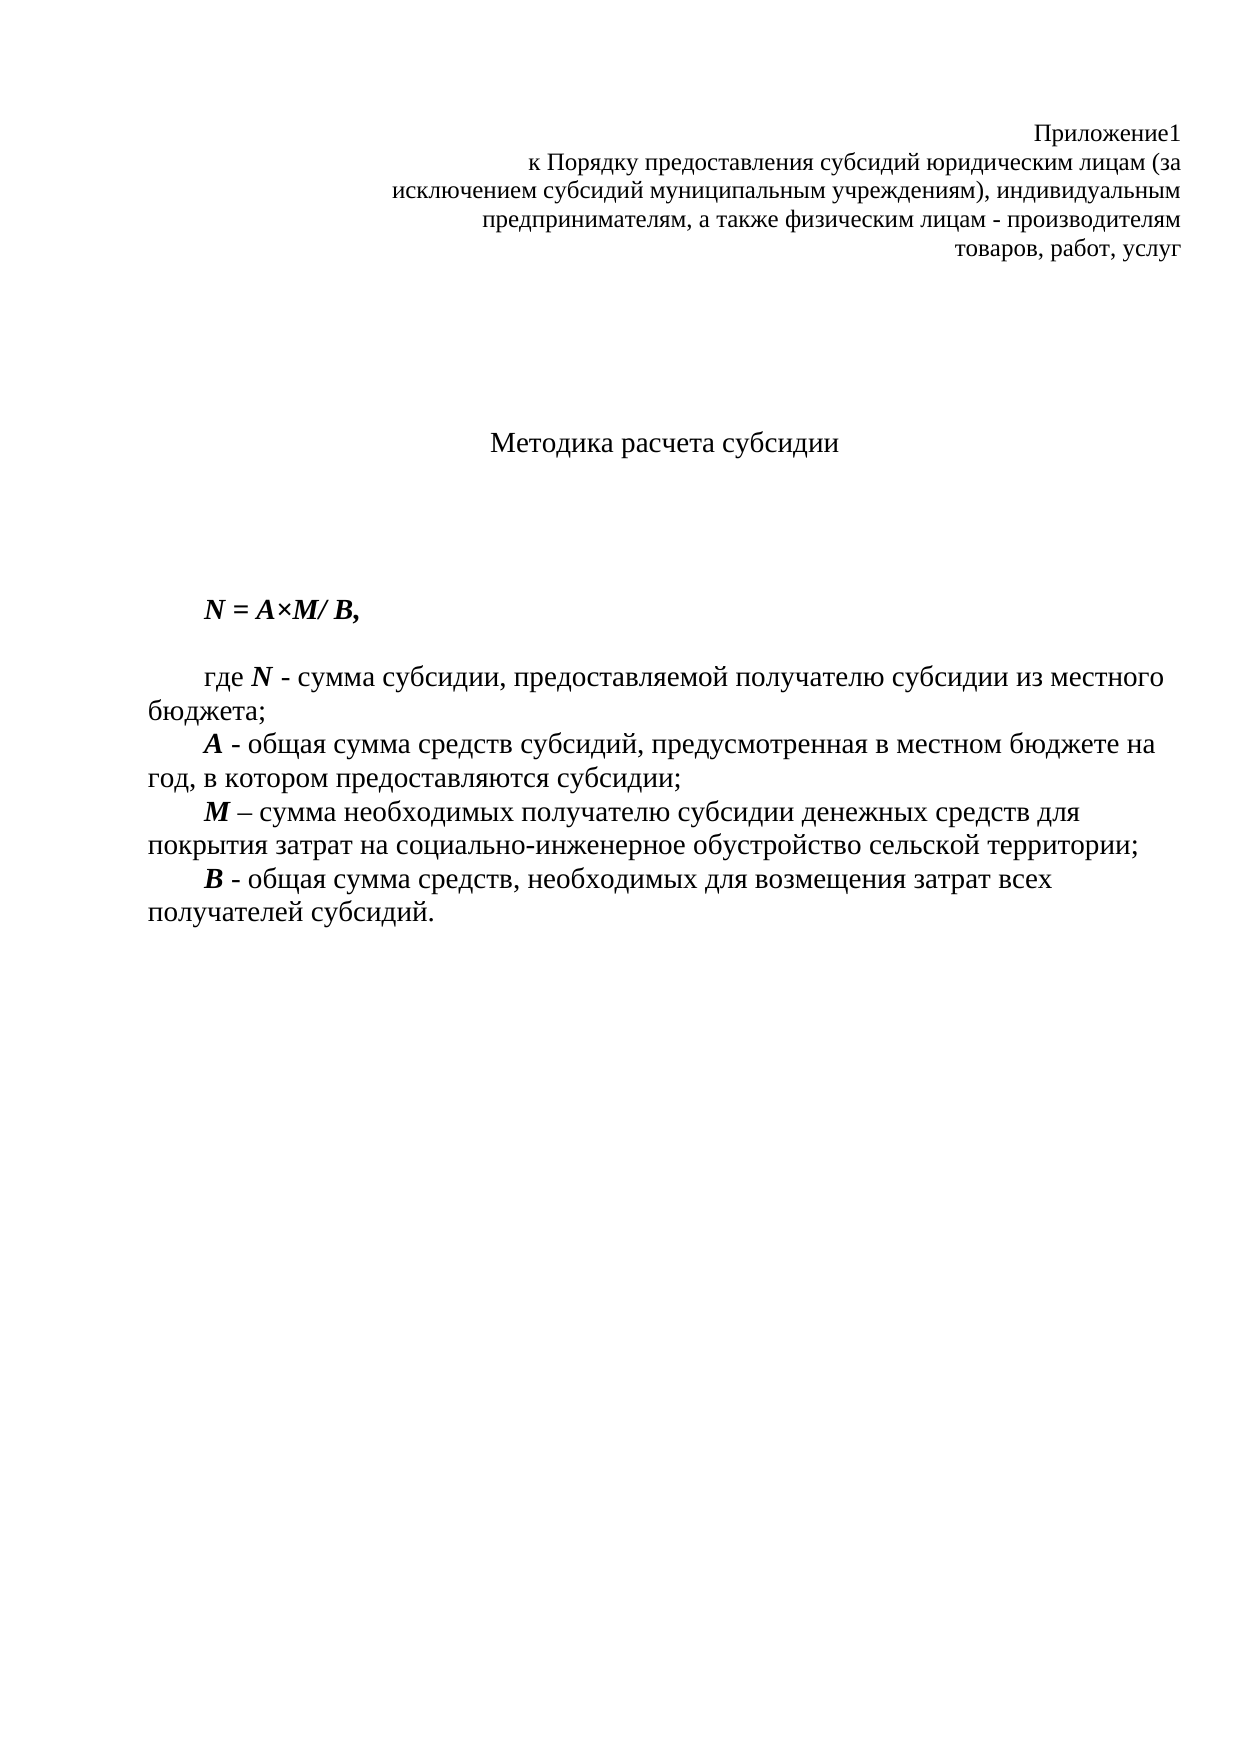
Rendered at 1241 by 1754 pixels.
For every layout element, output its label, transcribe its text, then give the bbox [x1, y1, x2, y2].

text где N - сумма субсидии, предоставляемой получателю субсидии из местного бюджета; [148, 659, 1181, 727]
text B - общая сумма средств, необходимых для возмещения затрат всех получателей субсидий. [148, 861, 1181, 928]
text предпринимателям, а также физическим лицам - производителям [148, 204, 1181, 233]
text Методика расчета субсидии [148, 425, 1181, 458]
text N = A×M/ B, [148, 592, 1181, 626]
text Приложение1 [148, 118, 1181, 147]
text M – сумма необходимых получателю субсидии денежных средств для покрытия затрат на социально-инженерное обустройство сельской территории; [148, 794, 1181, 861]
text товаров, работ, услуг [148, 233, 1181, 262]
text к Порядку предоставления субсидий юридическим лицам (за исключением субсидий муниципальным учреждениям), индивидуальным [148, 147, 1181, 204]
text А - общая сумма средств субсидий, предусмотренная в местном бюджете на год, в котором предоставляются субсидии; [148, 727, 1181, 794]
